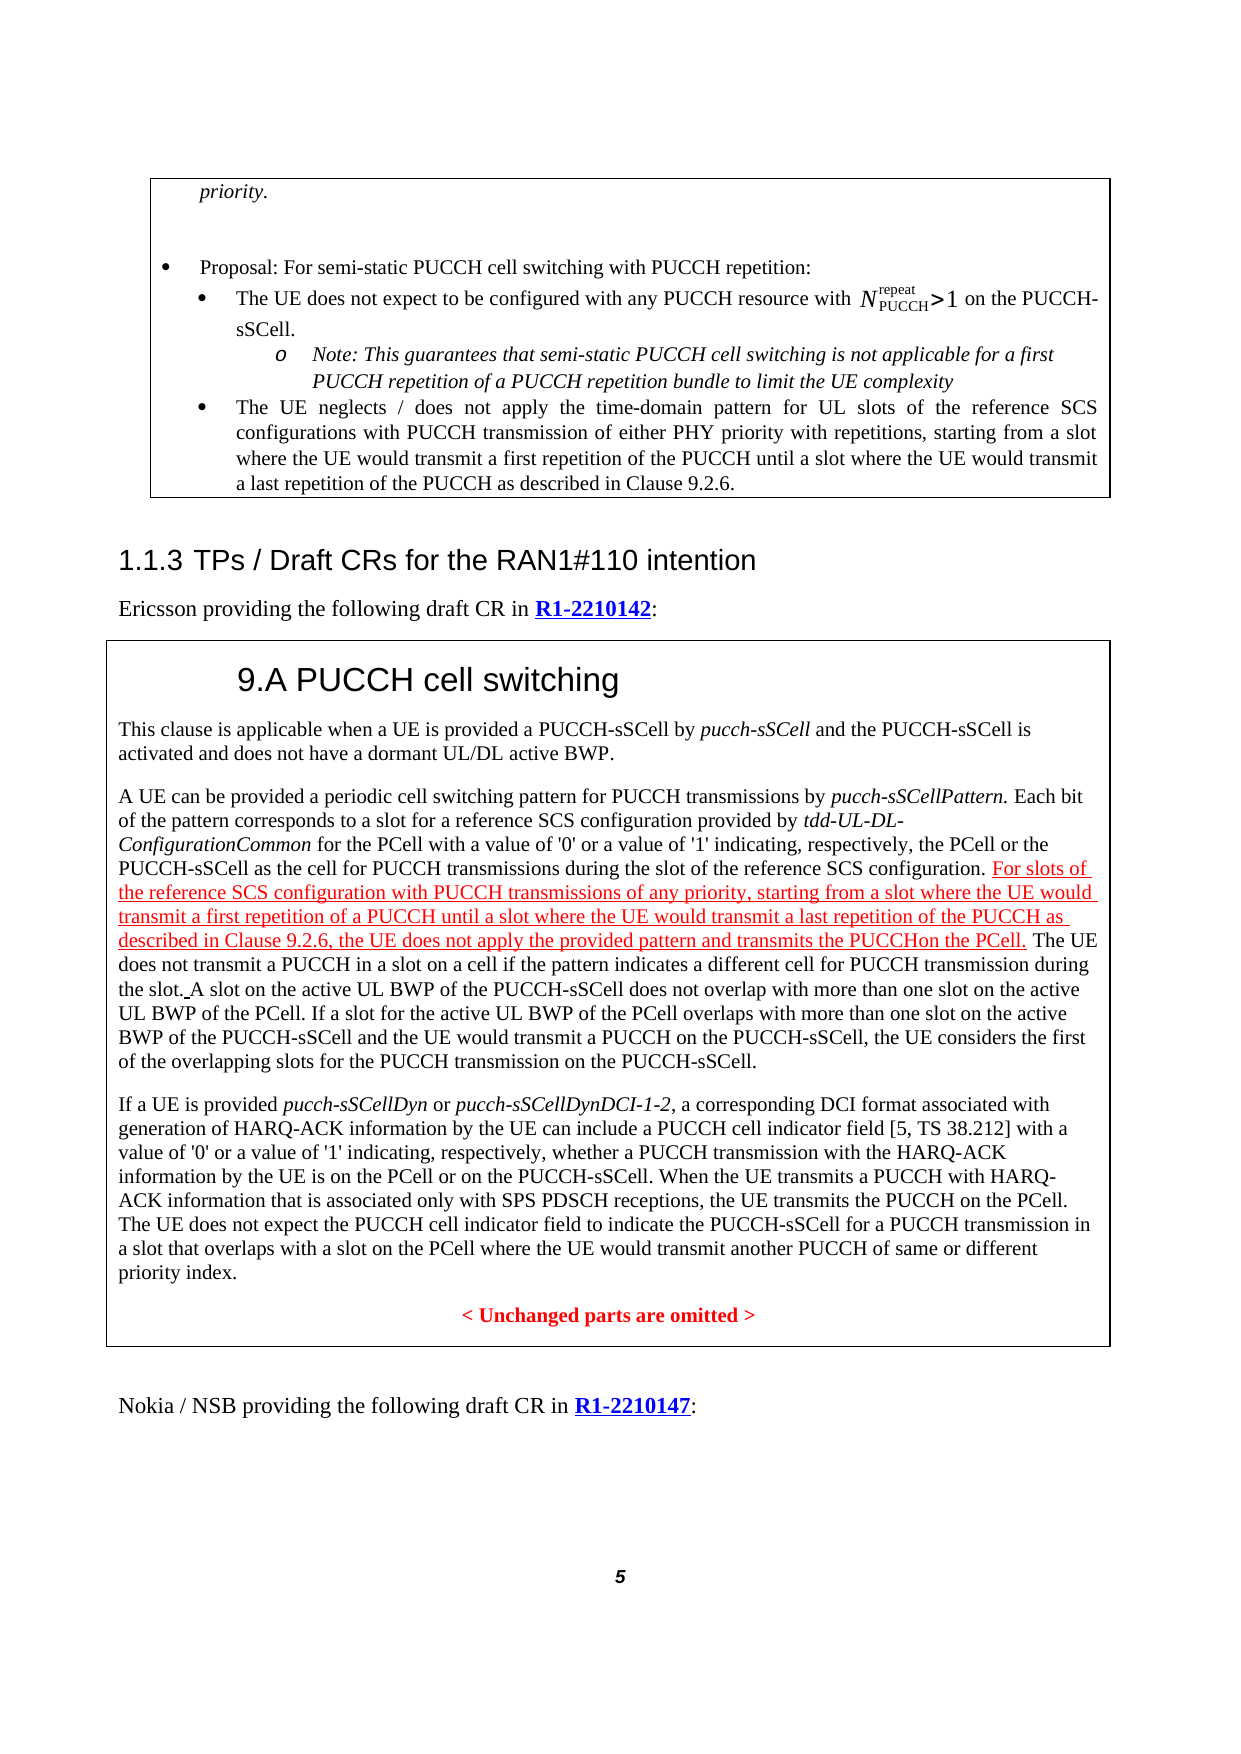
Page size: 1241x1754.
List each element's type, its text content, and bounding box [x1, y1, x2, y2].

table_header 9.A PUCCH cell switching This clause is applicable when a UE is provided a PUCCH-sSCell by pucch-sSCell and the PUCCH-sSCell is activated and does not have a dormant UL/DL active BWP. A UE can be provided a periodic cell switching pattern for PUCCH transmissions by pucch-sSCellPattern. Each bit of the pattern corresponds to a slot for a reference SCS configuration provided by tdd-UL-DL-ConfigurationCommon for the PCell with a value of '0' or a value of '1' indicating, respectively, the PCell or the PUCCH-sSCell as the cell for PUCCH transmissions during the slot of the reference SCS configuration. For slots of the reference SCS configuration with PUCCH transmissions of any priority, starting from a slot where the UE would transmit a first repetition of a PUCCH until a slot where the UE would transmit a last repetition of the PUCCH as described in Clause 9.2.6, the UE does not apply the provided pattern and transmits the PUCCHon the PCell. The UE does not transmit a PUCCH in a slot on a cell if the pattern indicates a different cell for PUCCH transmission during the slot. A slot on the active UL BWP of the PUCCH-sSCell does not overlap with more than one slot on the active UL BWP of the PCell. If a slot for the active UL BWP of the PCell overlaps with more than one slot on the active BWP of the PUCCH-sSCell and the UE would transmit a PUCCH on the PUCCH-sSCell, the UE considers the first of the overlapping slots for the PUCCH transmission on the PUCCH-sSCell. If a UE is provided pucch-sSCellDyn or pucch-sSCellDynDCI-1-2, a corresponding DCI format associated with generation of HARQ-ACK information by the UE can include a PUCCH cell indicator field [5, TS 38.212] with a value of '0' or a value of '1' indicating, respectively, whether a PUCCH transmission with the HARQ-ACK information by the UE is on the PCell or on the PUCCH-sSCell. When the UE transmits a PUCCH with HARQ-ACK information that is associated only with SPS PDSCH receptions, the UE transmits the PUCCH on the PCell. The UE does not expect the PUCCH cell indicator field to indicate the PUCCH-sSCell for a PUCCH transmission in a slot that overlaps with a slot on the PCell where the UE would transmit another PUCCH of same or different priority index. < Unchanged parts are omitted > [107, 641, 1109, 1346]
text Nokia / NSB providing the following draft CR in R1-2210147: [118, 1392, 1122, 1418]
subtitle TPs / Draft CRs for the RAN1#110 intention [118, 543, 1122, 576]
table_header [151, 179, 1109, 497]
text Ericsson providing the following draft CR in R1-2210142: [118, 595, 1122, 621]
